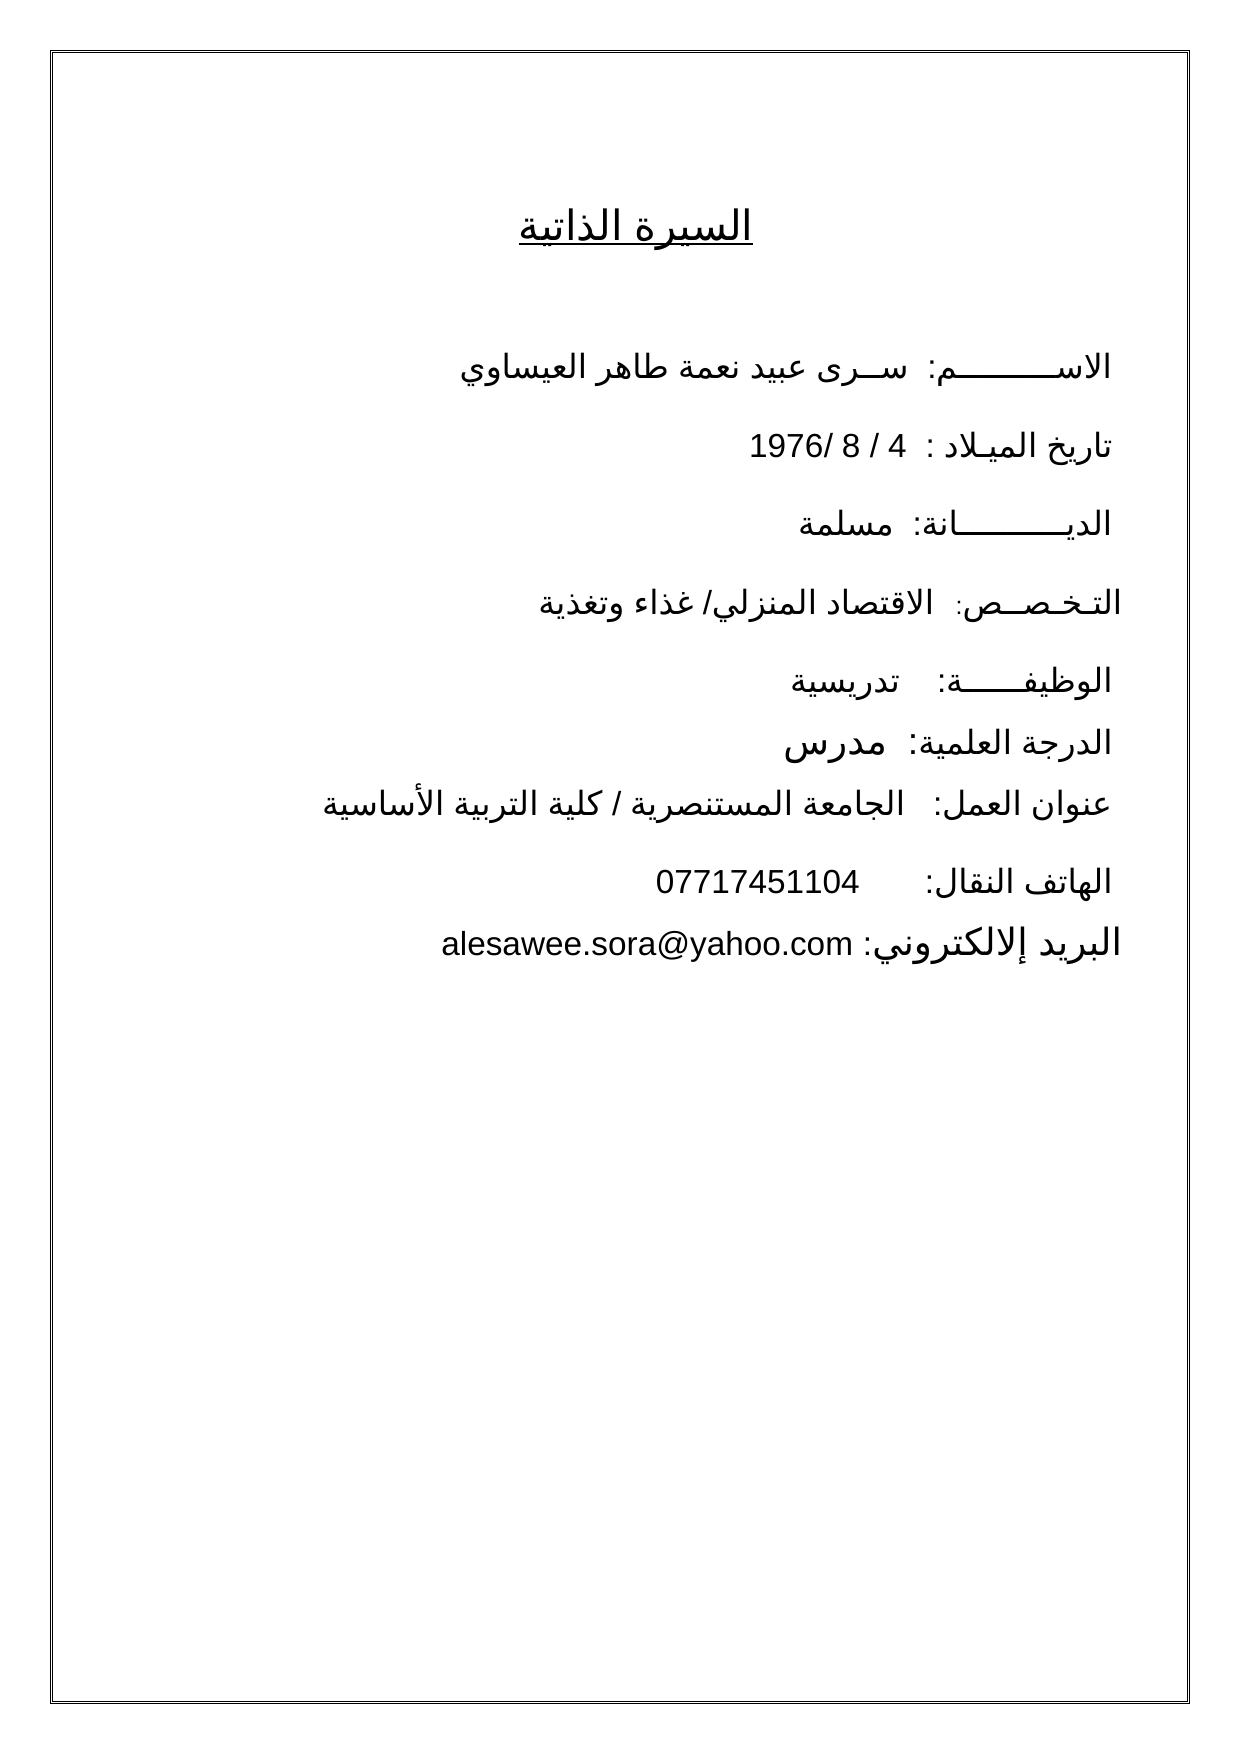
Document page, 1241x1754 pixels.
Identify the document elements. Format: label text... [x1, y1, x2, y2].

text تاريخ الميـلاد : 4 / 8 /1976 [150, 426, 1122, 464]
subtitle الدرجة العلمية: مدرس [150, 719, 1122, 762]
text عنوان العمل: الجامعة المستنصرية / كلية التربية الأساسية [150, 784, 1122, 822]
subtitle الوظيفــــــة: تدريسية [150, 661, 1122, 700]
text البريد إلالكتروني: alesawee.sora@yahoo.com [150, 920, 1122, 963]
text الاســــــــــم: ســرى عبيد نعمة طاهر العيساوي [150, 348, 1122, 386]
text السيرة الذاتية [150, 201, 1122, 249]
text الديـــــــــــانة: مسلمة [150, 504, 1122, 543]
subtitle الهاتف النقال: 07717451104 [150, 862, 1122, 901]
text التـخـصــص: الاقتصاد المنزلي/ غذاء وتغذية [150, 583, 1122, 621]
